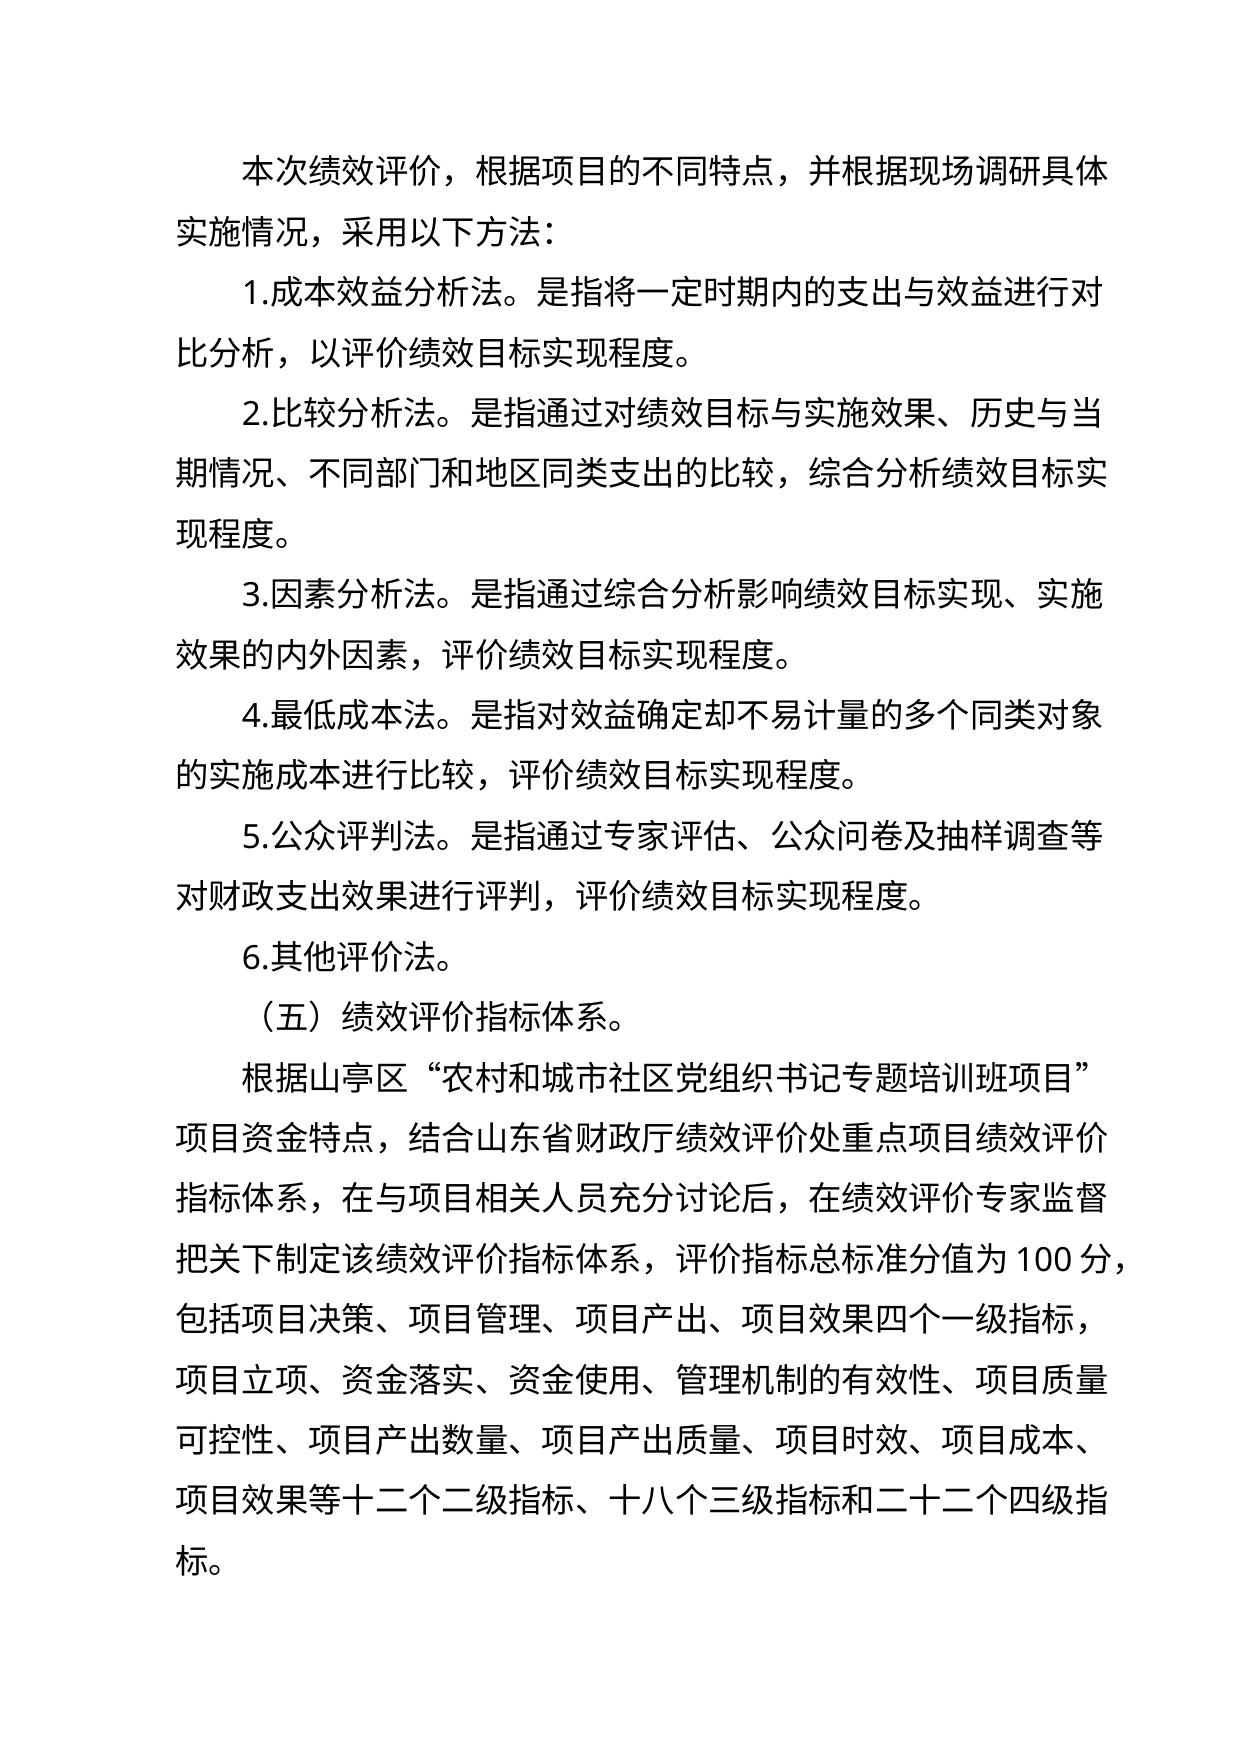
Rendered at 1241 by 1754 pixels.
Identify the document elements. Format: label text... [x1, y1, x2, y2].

text 根据山亭区“农村和城市社区党组织书记专题培训班项目”项目资金特点，结合山东省财政厅绩效评价处重点项目绩效评价指标体系，在与项目相关人员充分讨论后，在绩效评价专家监督把关下制定该绩效评价指标体系，评价指标总标准分值为100分，包括项目决策、项目管理、项目产出、项目效果四个一级指标，项目立项、资金落实、资金使用、管理机制的有效性、项目质量可控性、项目产出数量、项目产出质量、项目时效、项目成本、项目效果等十二个二级指标、十八个三级指标和二十二个四级指标。 [175, 1042, 1136, 1585]
text 1.成本效益分析法。是指将一定时期内的支出与效益进行对比分析，以评价绩效目标实现程度。 [175, 256, 1136, 377]
text 3.因素分析法。是指通过综合分析影响绩效目标实现、实施效果的内外因素，评价绩效目标实现程度。 [175, 558, 1136, 679]
text 本次绩效评价，根据项目的不同特点，并根据现场调研具体实施情况，采用以下方法： [175, 135, 1136, 256]
text 5.公众评判法。是指通过专家评估、公众问卷及抽样调查等对财政支出效果进行评判，评价绩效目标实现程度。 [175, 800, 1136, 921]
text （五）绩效评价指标体系。 [175, 981, 1136, 1042]
text 2.比较分析法。是指通过对绩效目标与实施效果、历史与当期情况、不同部门和地区同类支出的比较，综合分析绩效目标实现程度。 [175, 377, 1136, 558]
text 6.其他评价法。 [175, 921, 1136, 981]
text 4.最低成本法。是指对效益确定却不易计量的多个同类对象的实施成本进行比较，评价绩效目标实现程度。 [175, 679, 1136, 800]
